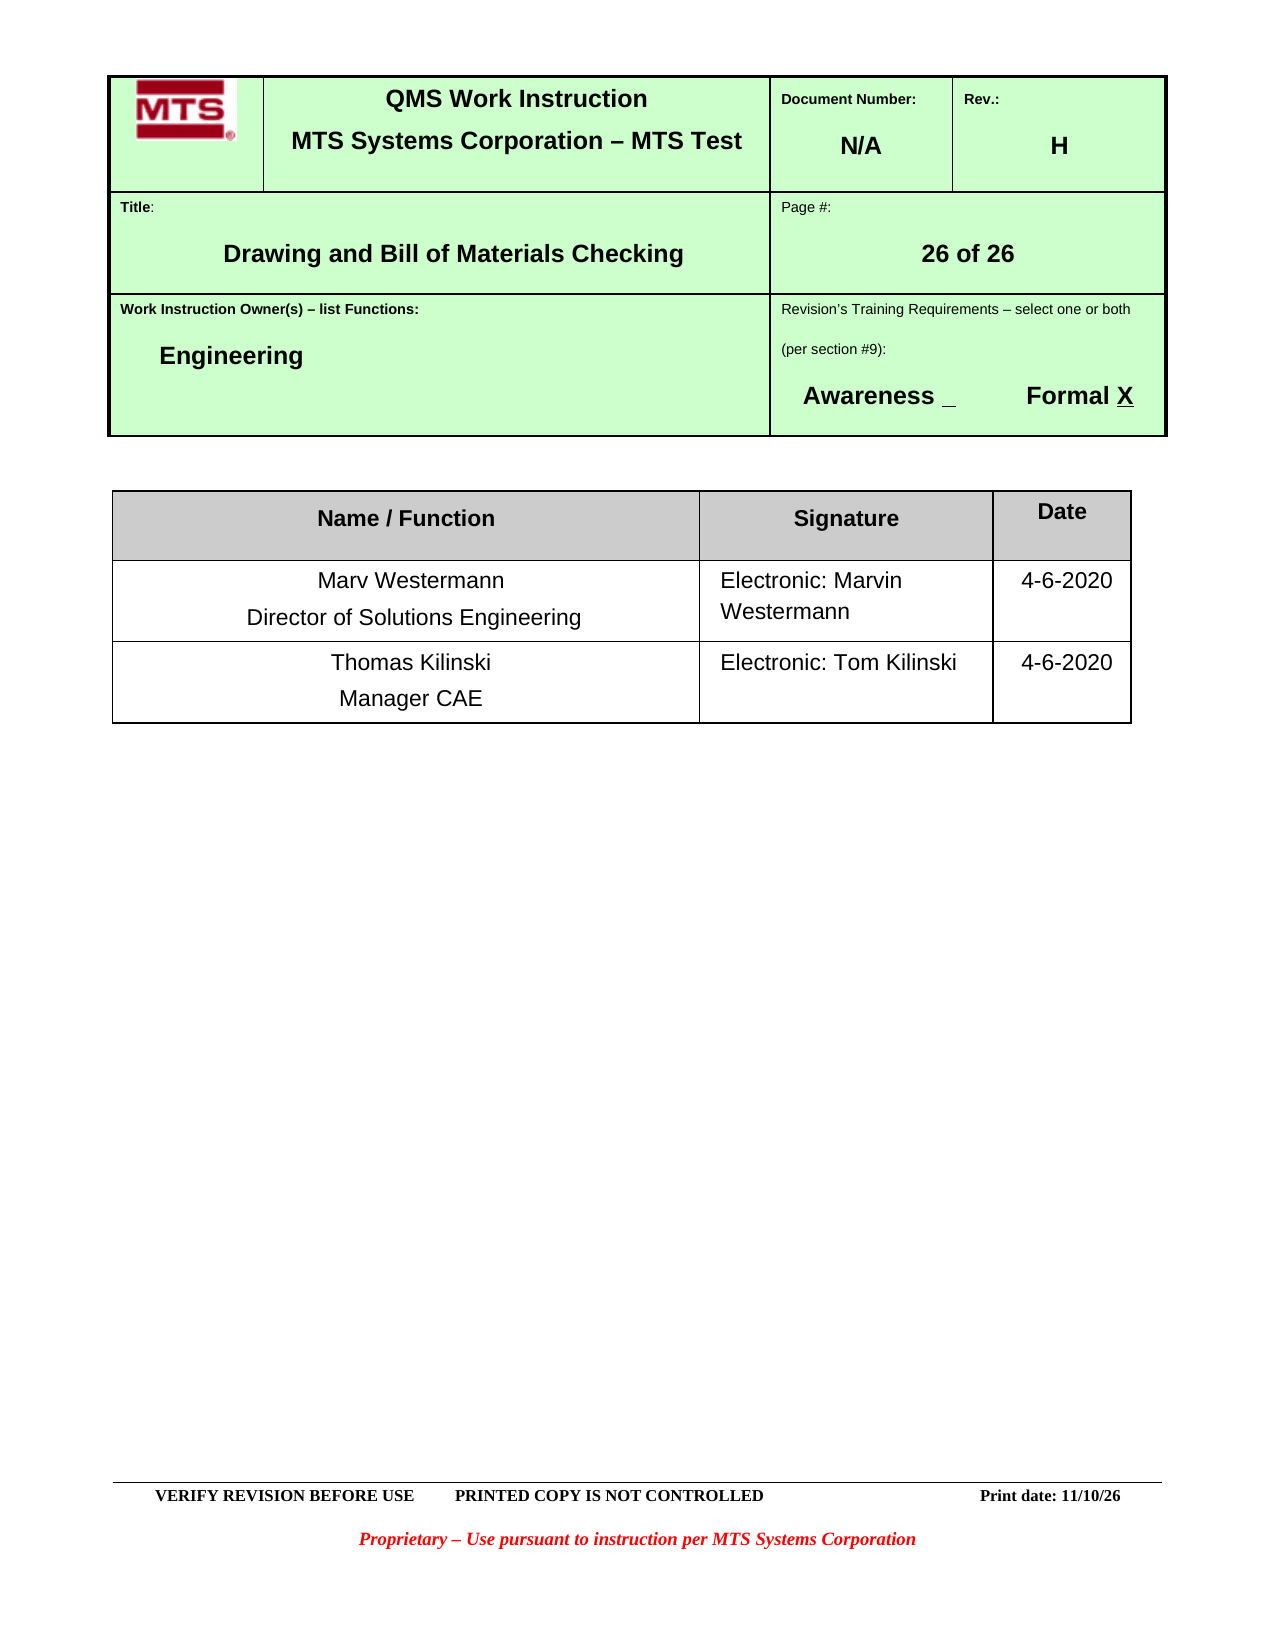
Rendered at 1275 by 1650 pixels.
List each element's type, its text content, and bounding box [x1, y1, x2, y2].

table_cell Marv Westermann Director of Solutions Engineering [113, 561, 699, 641]
table_cell Electronic: Marvin Westermann [700, 561, 992, 641]
table_cell 4-6-2020 [994, 642, 1130, 722]
table_cell Date [994, 492, 1130, 560]
table_cell Signature [700, 492, 992, 560]
table_cell Electronic: Tom Kilinski [700, 642, 992, 722]
table_cell 4-6-2020 [994, 561, 1130, 641]
table_cell Thomas Kilinski Manager CAE [113, 642, 699, 722]
picture [135, 78, 237, 141]
table_cell Name / Function [113, 492, 699, 560]
